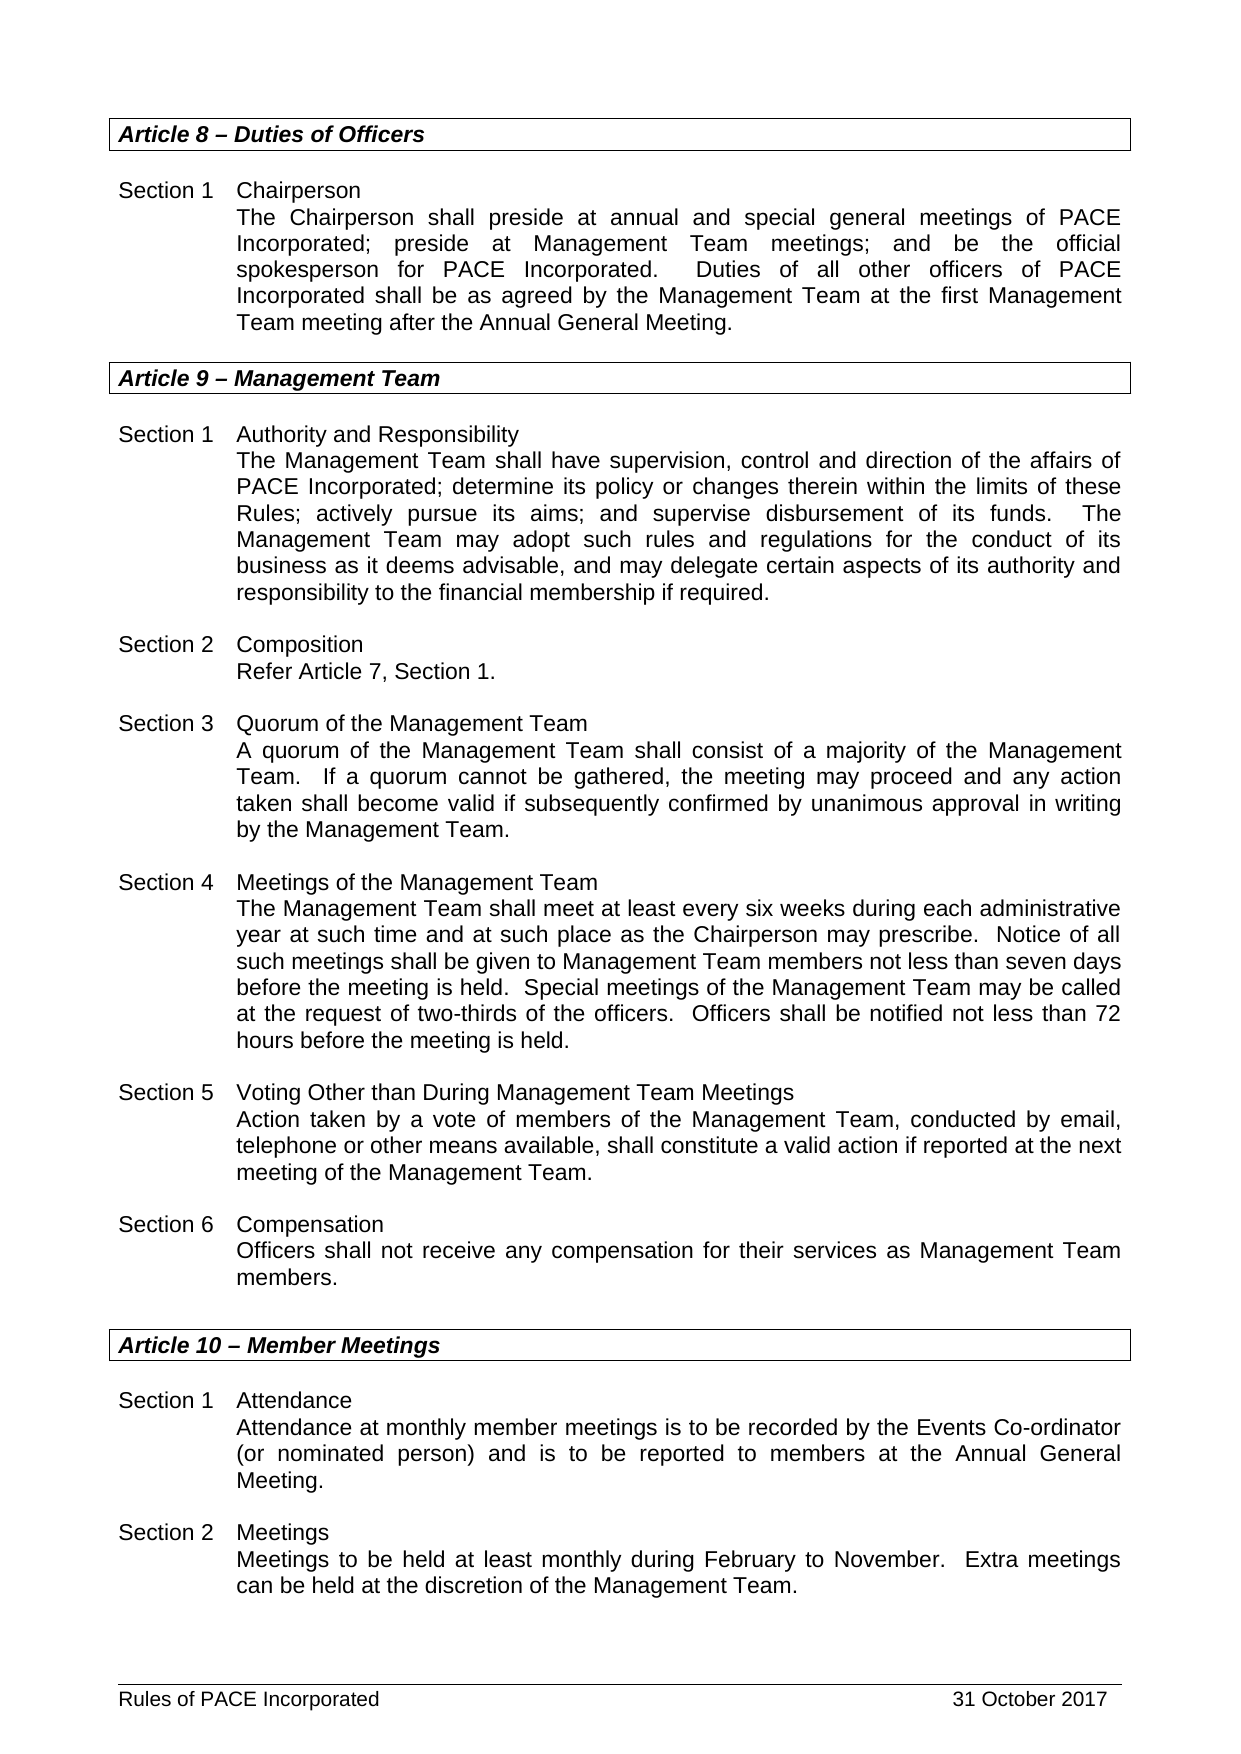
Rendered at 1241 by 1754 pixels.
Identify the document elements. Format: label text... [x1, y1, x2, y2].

text Meetings to be held at least monthly during February to November. Extra meetings can be held at the discretion of the Management Team. [118, 1546, 1122, 1598]
subtitle Article 10 – Member Meetings [110, 1330, 1130, 1360]
text Section 3 Quorum of the Management Team [118, 710, 1122, 737]
subtitle Article 8 – Duties of Officers [110, 119, 1130, 150]
text Refer Article 7, Section 1. [118, 658, 1122, 684]
text The Management Team shall have supervision, control and direction of the affairs of PACE Incorporated; determine its policy or changes therein within the limits of these Rules; actively pursue its aims; and supervise disbursement of its funds. The Management Team may adopt such rules and regulations for the conduct of its business as it deems advisable, and may delegate certain aspects of its authority and responsibility to the financial membership if required. [118, 447, 1122, 605]
text A quorum of the Management Team shall consist of a majority of the Management Team. If a quorum cannot be gathered, the meeting may proceed and any action taken shall become valid if subsequently confirmed by unanimous approval in writing by the Management Team. [118, 737, 1122, 842]
text Section 2 Composition [118, 631, 1122, 658]
subtitle Article 9 – Management Team [110, 363, 1130, 393]
text Officers shall not receive any compensation for their services as Management Team members. [118, 1237, 1122, 1290]
text Section 1 Chairperson [118, 177, 1122, 203]
text Section 2 Meetings [118, 1519, 1122, 1546]
text Section 6 Compensation [118, 1211, 1122, 1237]
text The Chairperson shall preside at annual and special general meetings of PACE Incorporated; preside at Management Team meetings; and be the official spokesperson for PACE Incorporated. Duties of all other officers of PACE Incorporated shall be as agreed by the Management Team at the first Management Team meeting after the Annual General Meeting. [118, 203, 1122, 335]
text The Management Team shall meet at least every six weeks during each administrative year at such time and at such place as the Chairperson may prescribe. Notice of all such meetings shall be given to Management Team members not less than seven days before the meeting is held. Special meetings of the Management Team may be called at the request of two-thirds of the officers. Officers shall be notified not less than 72 hours before the meeting is held. [118, 895, 1122, 1053]
text Section 5 Voting Other than During Management Team Meetings [118, 1079, 1122, 1106]
text Action taken by a vote of members of the Management Team, conducted by email, telephone or other means available, shall constitute a valid action if reported at the next meeting of the Management Team. [118, 1106, 1122, 1185]
text Section 1 Authority and Responsibility [118, 421, 1122, 447]
text Section 1 Attendance [118, 1387, 1122, 1414]
text Attendance at monthly member meetings is to be recorded by the Events Co-ordinator (or nominated person) and is to be reported to members at the Annual General Meeting. [118, 1414, 1122, 1493]
text Section 4 Meetings of the Management Team [118, 868, 1122, 895]
